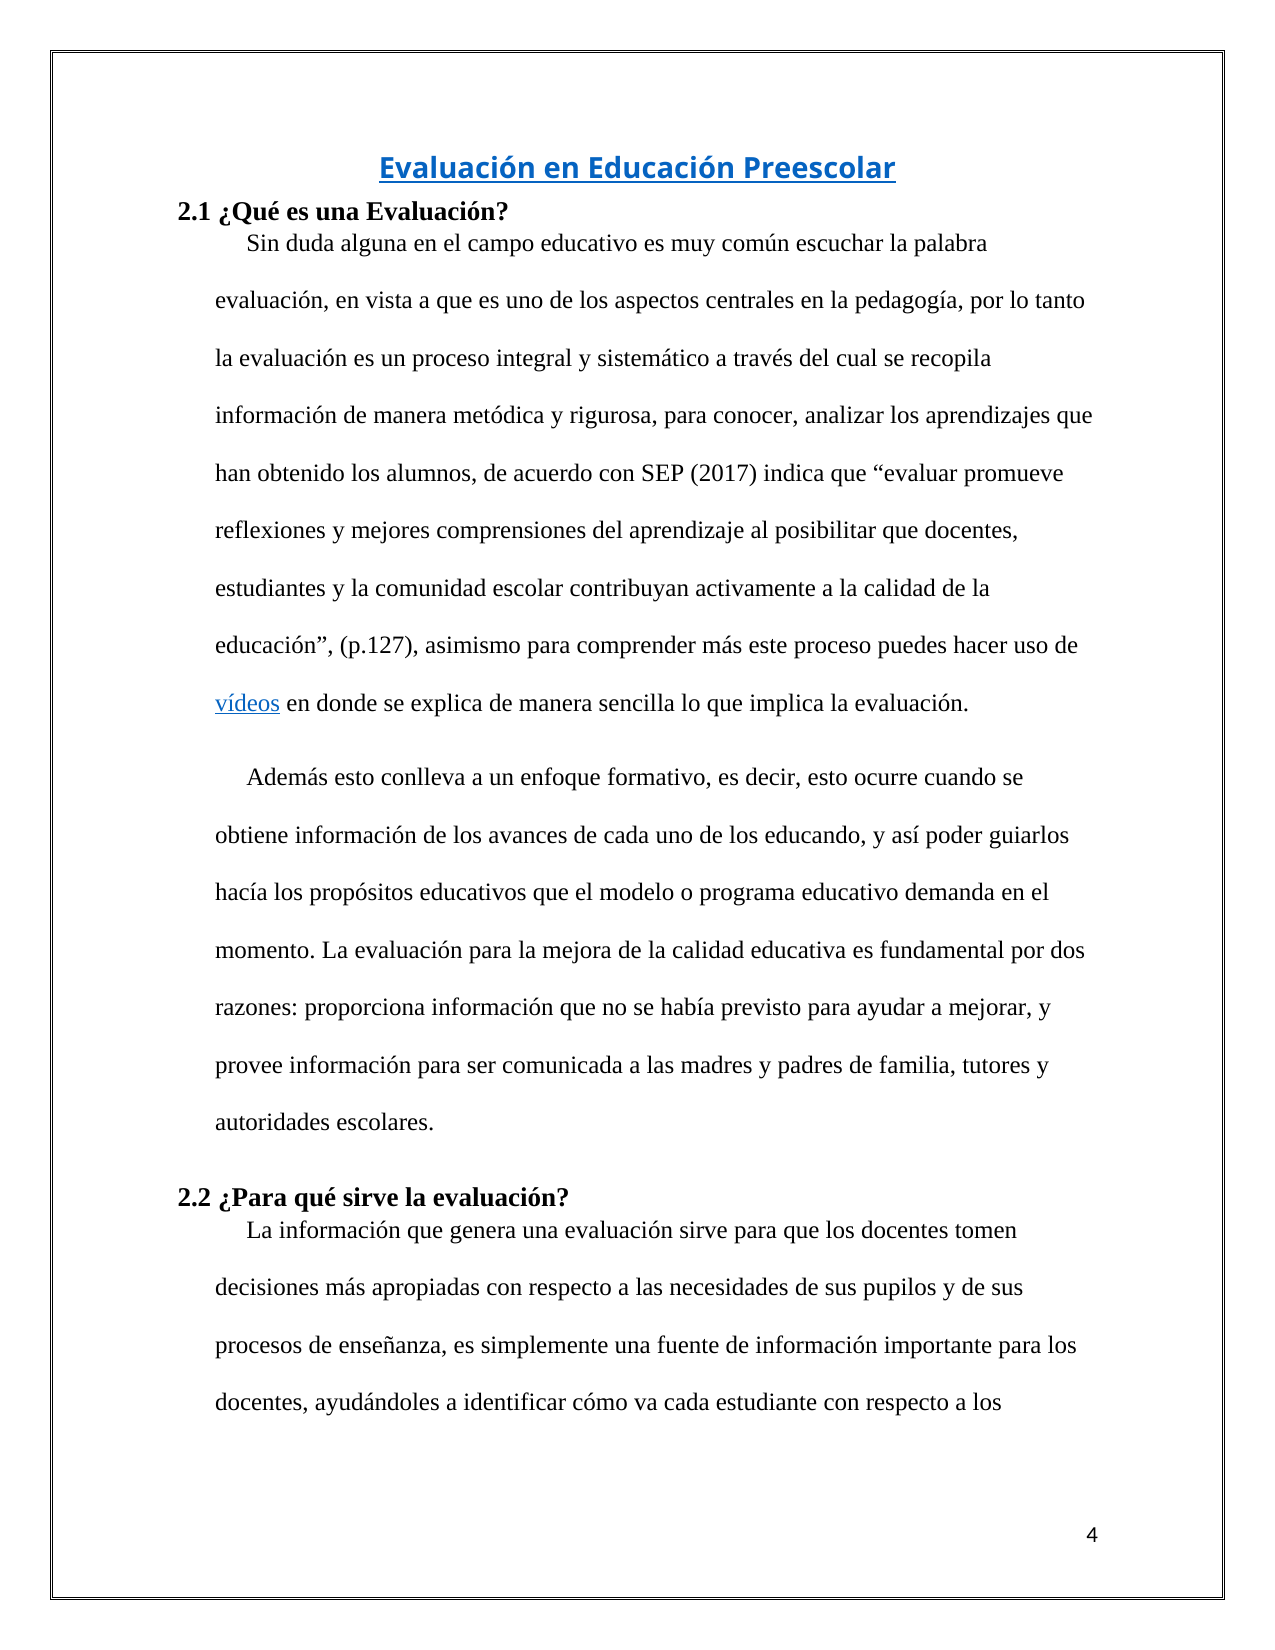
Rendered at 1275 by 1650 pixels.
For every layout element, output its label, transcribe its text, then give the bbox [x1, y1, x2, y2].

text Además esto conlleva a un enfoque formativo, es decir, esto ocurre cuando se obtiene información de los avances de cada uno de los educando, y así poder guiarlos hacía los propósitos educativos que el modelo o programa educativo demanda en el momento. La evaluación para la mejora de la calidad educativa es fundamental por dos razones: proporciona información que no se había previsto para ayudar a mejorar, y provee información para ser comunicada a las madres y padres de familia, tutores y autoridades escolares. [215, 762, 1098, 1136]
subtitle 2.1 ¿Qué es una Evaluación? [177, 194, 1098, 226]
subtitle Evaluación en Educación Preescolar [177, 148, 1098, 187]
text Sin duda alguna en el campo educativo es muy común escuchar la palabra evaluación, en vista a que es uno de los aspectos centrales en la pedagogía, por lo tanto la evaluación es un proceso integral y sistemático a través del cual se recopila información de manera metódica y rigurosa, para conocer, analizar los aprendizajes que han obtenido los alumnos, de acuerdo con SEP (2017) indica que “evaluar promueve reflexiones y mejores comprensiones del aprendizaje al posibilitar que docentes, estudiantes y la comunidad escolar contribuyan activamente a la calidad de la educación”, (p.127), asimismo para comprender más este proceso puedes hacer uso de vídeos en donde se explica de manera sencilla lo que implica la evaluación. [215, 228, 1098, 717]
subtitle 2.2 ¿Para qué sirve la evaluación? [177, 1181, 1098, 1213]
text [215, 1215, 1098, 1416]
